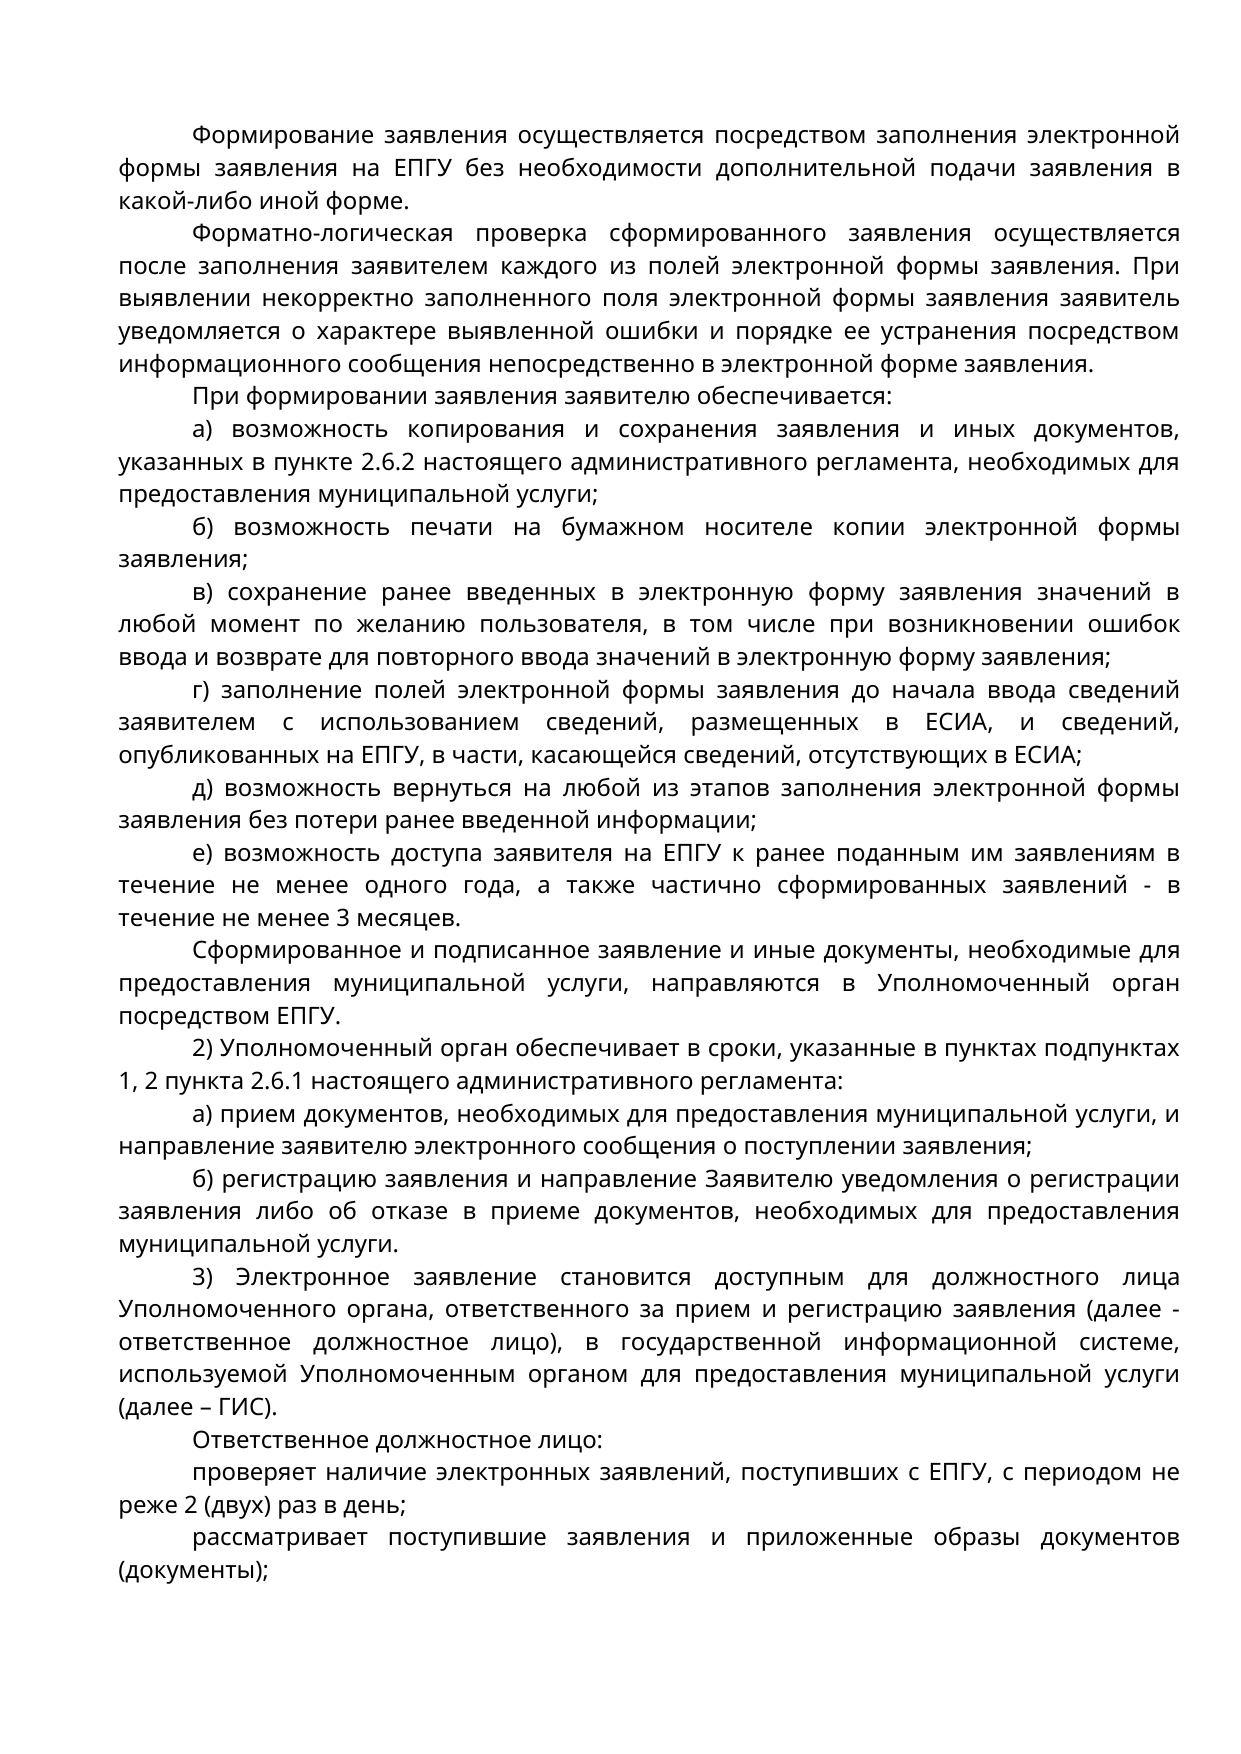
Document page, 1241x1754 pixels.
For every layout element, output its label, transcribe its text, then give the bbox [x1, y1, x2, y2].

text Сформированное и подписанное заявление и иные документы, необходимые для предоставления муниципальной услуги, направляются в Уполномоченный орган посредством ЕПГУ. [118, 933, 1181, 1031]
text Форматно-логическая проверка сформированного заявления осуществляется после заполнения заявителем каждого из полей электронной формы заявления. При выявлении некорректно заполненного поля электронной формы заявления заявитель уведомляется о характере выявленной ошибки и порядке ее устранения посредством информационного сообщения непосредственно в электронной форме заявления. [118, 216, 1181, 379]
text При формировании заявления заявителю обеспечивается: [118, 379, 1181, 412]
text г) заполнение полей электронной формы заявления до начала ввода сведений заявителем с использованием сведений, размещенных в ЕСИА, и сведений, опубликованных на ЕПГУ, в части, касающейся сведений, отсутствующих в ЕСИА; [118, 672, 1181, 770]
text 3) Электронное заявление становится доступным для должностного лица Уполномоченного органа, ответственного за прием и регистрацию заявления (далее - ответственное должностное лицо), в государственной информационной системе, используемой Уполномоченным органом для предоставления муниципальной услуги (далее – ГИС). [118, 1259, 1181, 1422]
text а) прием документов, необходимых для предоставления муниципальной услуги, и направление заявителю электронного сообщения о поступлении заявления; [118, 1096, 1181, 1162]
text е) возможность доступа заявителя на ЕПГУ к ранее поданным им заявлениям в течение не менее одного года, а также частично сформированных заявлений - в течение не менее 3 месяцев. [118, 836, 1181, 933]
text б) возможность печати на бумажном носителе копии электронной формы заявления; [118, 509, 1181, 575]
text а) возможность копирования и сохранения заявления и иных документов, указанных в пункте 2.6.2 настоящего административного регламента, необходимых для предоставления муниципальной услуги; [118, 412, 1181, 509]
text проверяет наличие электронных заявлений, поступивших с ЕПГУ, с периодом не реже 2 (двух) раз в день; [118, 1455, 1181, 1520]
text Ответственное должностное лицо: [118, 1422, 1181, 1455]
text рассматривает поступившие заявления и приложенные образы документов (документы); [118, 1520, 1181, 1585]
text в) сохранение ранее введенных в электронную форму заявления значений в любой момент по желанию пользователя, в том числе при возникновении ошибок ввода и возврате для повторного ввода значений в электронную форму заявления; [118, 575, 1181, 672]
text Формирование заявления осуществляется посредством заполнения электронной формы заявления на ЕПГУ без необходимости дополнительной подачи заявления в какой-либо иной форме. [118, 118, 1181, 216]
text б) регистрацию заявления и направление Заявителю уведомления о регистрации заявления либо об отказе в приеме документов, необходимых для предоставления муниципальной услуги. [118, 1162, 1181, 1259]
text д) возможность вернуться на любой из этапов заполнения электронной формы заявления без потери ранее введенной информации; [118, 770, 1181, 836]
text 2) Уполномоченный орган обеспечивает в сроки, указанные в пунктах подпунктах 1, 2 пункта 2.6.1 настоящего административного регламента: [118, 1031, 1181, 1096]
